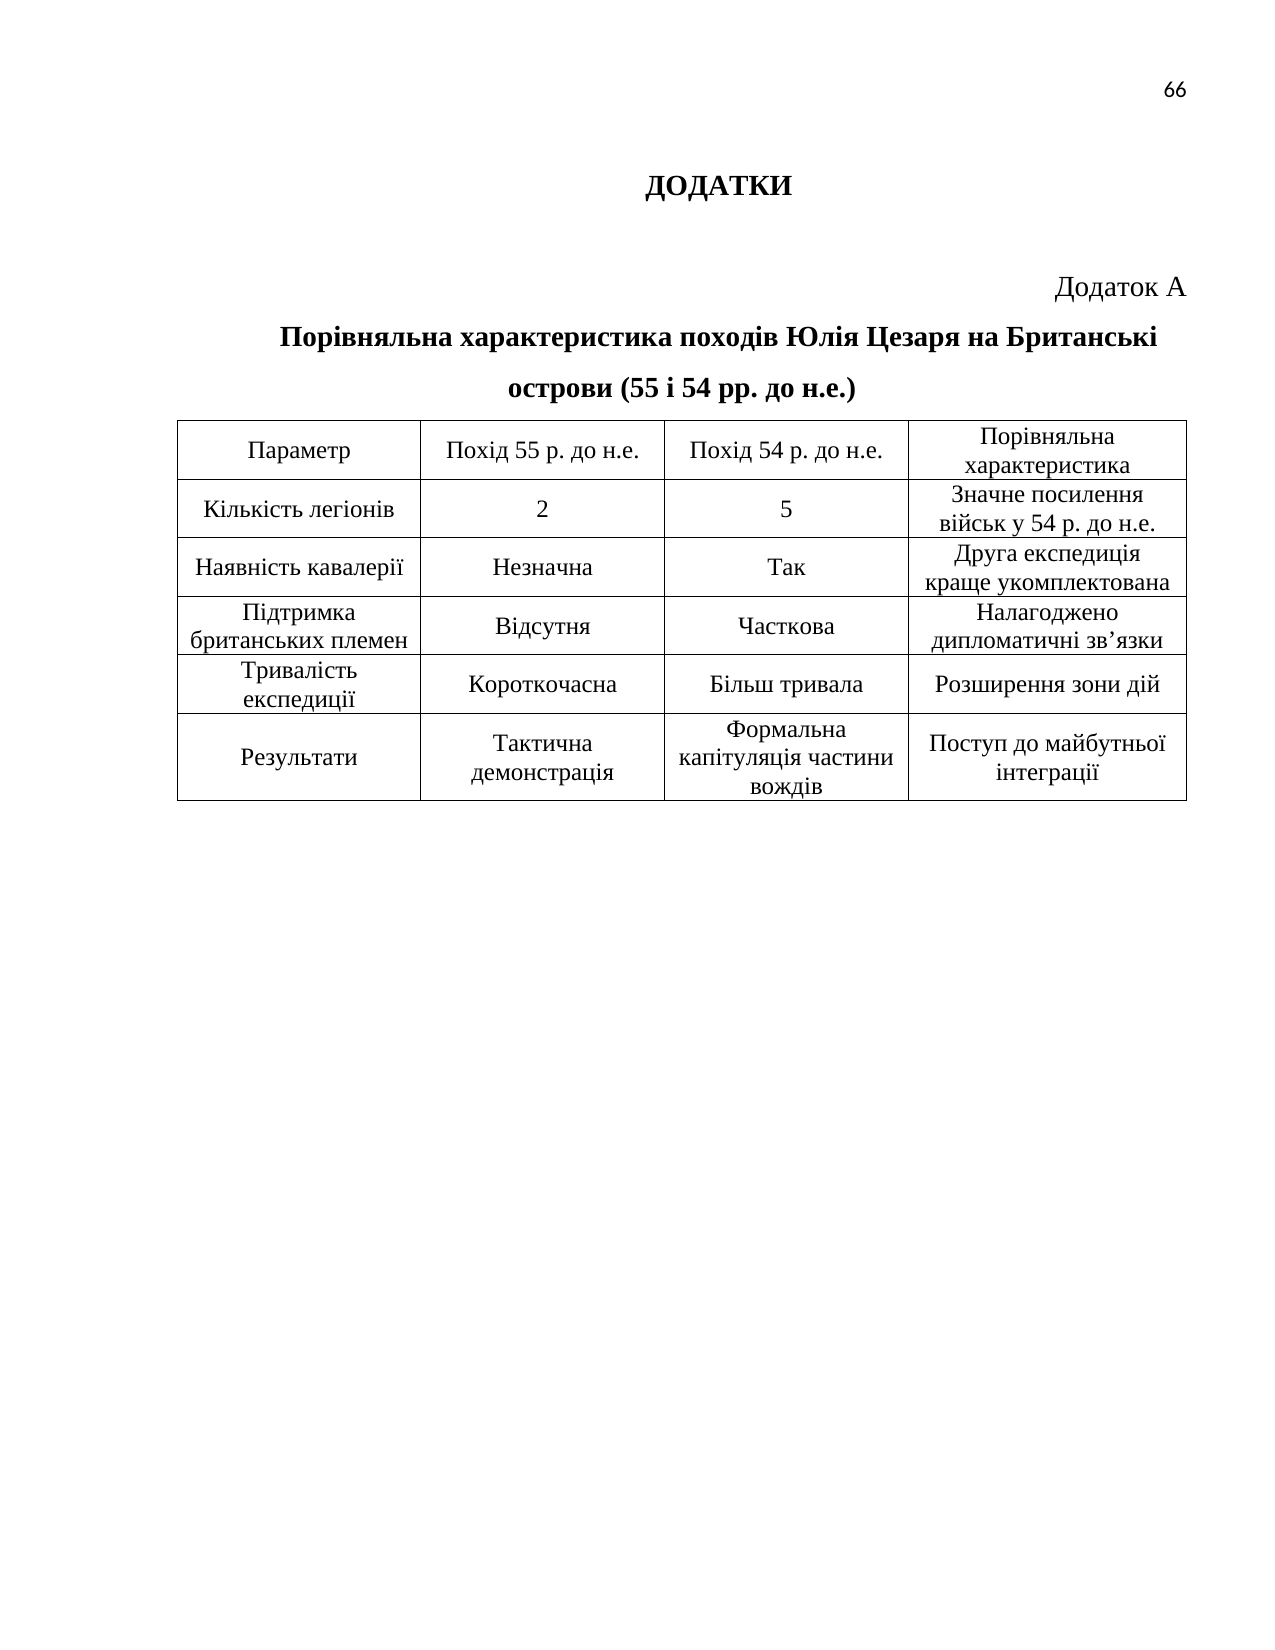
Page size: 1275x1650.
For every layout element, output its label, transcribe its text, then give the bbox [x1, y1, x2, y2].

table_cell Наявність кавалерії [178, 538, 420, 596]
table_cell Друга експедиція краще укомплектована [909, 538, 1186, 596]
table_cell Підтримка британських племен [178, 597, 420, 654]
table_cell Незначна [421, 538, 664, 596]
table_header Порівняльна характеристика [909, 421, 1186, 478]
table_cell Тактична демонстрація [421, 714, 664, 800]
table_cell 5 [665, 480, 908, 537]
table_cell Розширення зони дій [909, 655, 1186, 713]
table_cell Часткова [665, 597, 908, 654]
table_cell Кількість легіонів [178, 480, 420, 537]
table_header Параметр [178, 421, 420, 478]
table_cell Тривалість експедиції [178, 655, 420, 713]
text Додаток А [177, 269, 1186, 303]
table_cell Відсутня [421, 597, 664, 654]
table_cell Короткочасна [421, 655, 664, 713]
text ДОДАТКИ [177, 168, 1186, 202]
table_cell Поступ до майбутньої інтеграції [909, 714, 1186, 800]
table_cell 2 [421, 480, 664, 537]
table_cell Значне посилення військ у 54 р. до н.е. [909, 480, 1186, 537]
table_cell Формальна капітуляція частини вождів [665, 714, 908, 800]
table_cell Результати [178, 714, 420, 800]
table_cell Так [665, 538, 908, 596]
text Порівняльна характеристика походів Юлія Цезаря на Британські острови (55 і 54 рр. до н.е.) [177, 319, 1186, 403]
table_cell Налагоджено дипломатичні зв’язки [909, 597, 1186, 654]
table_cell Більш тривала [665, 655, 908, 713]
table_header Похід 55 р. до н.е. [421, 421, 664, 478]
table_header Похід 54 р. до н.е. [665, 421, 908, 478]
